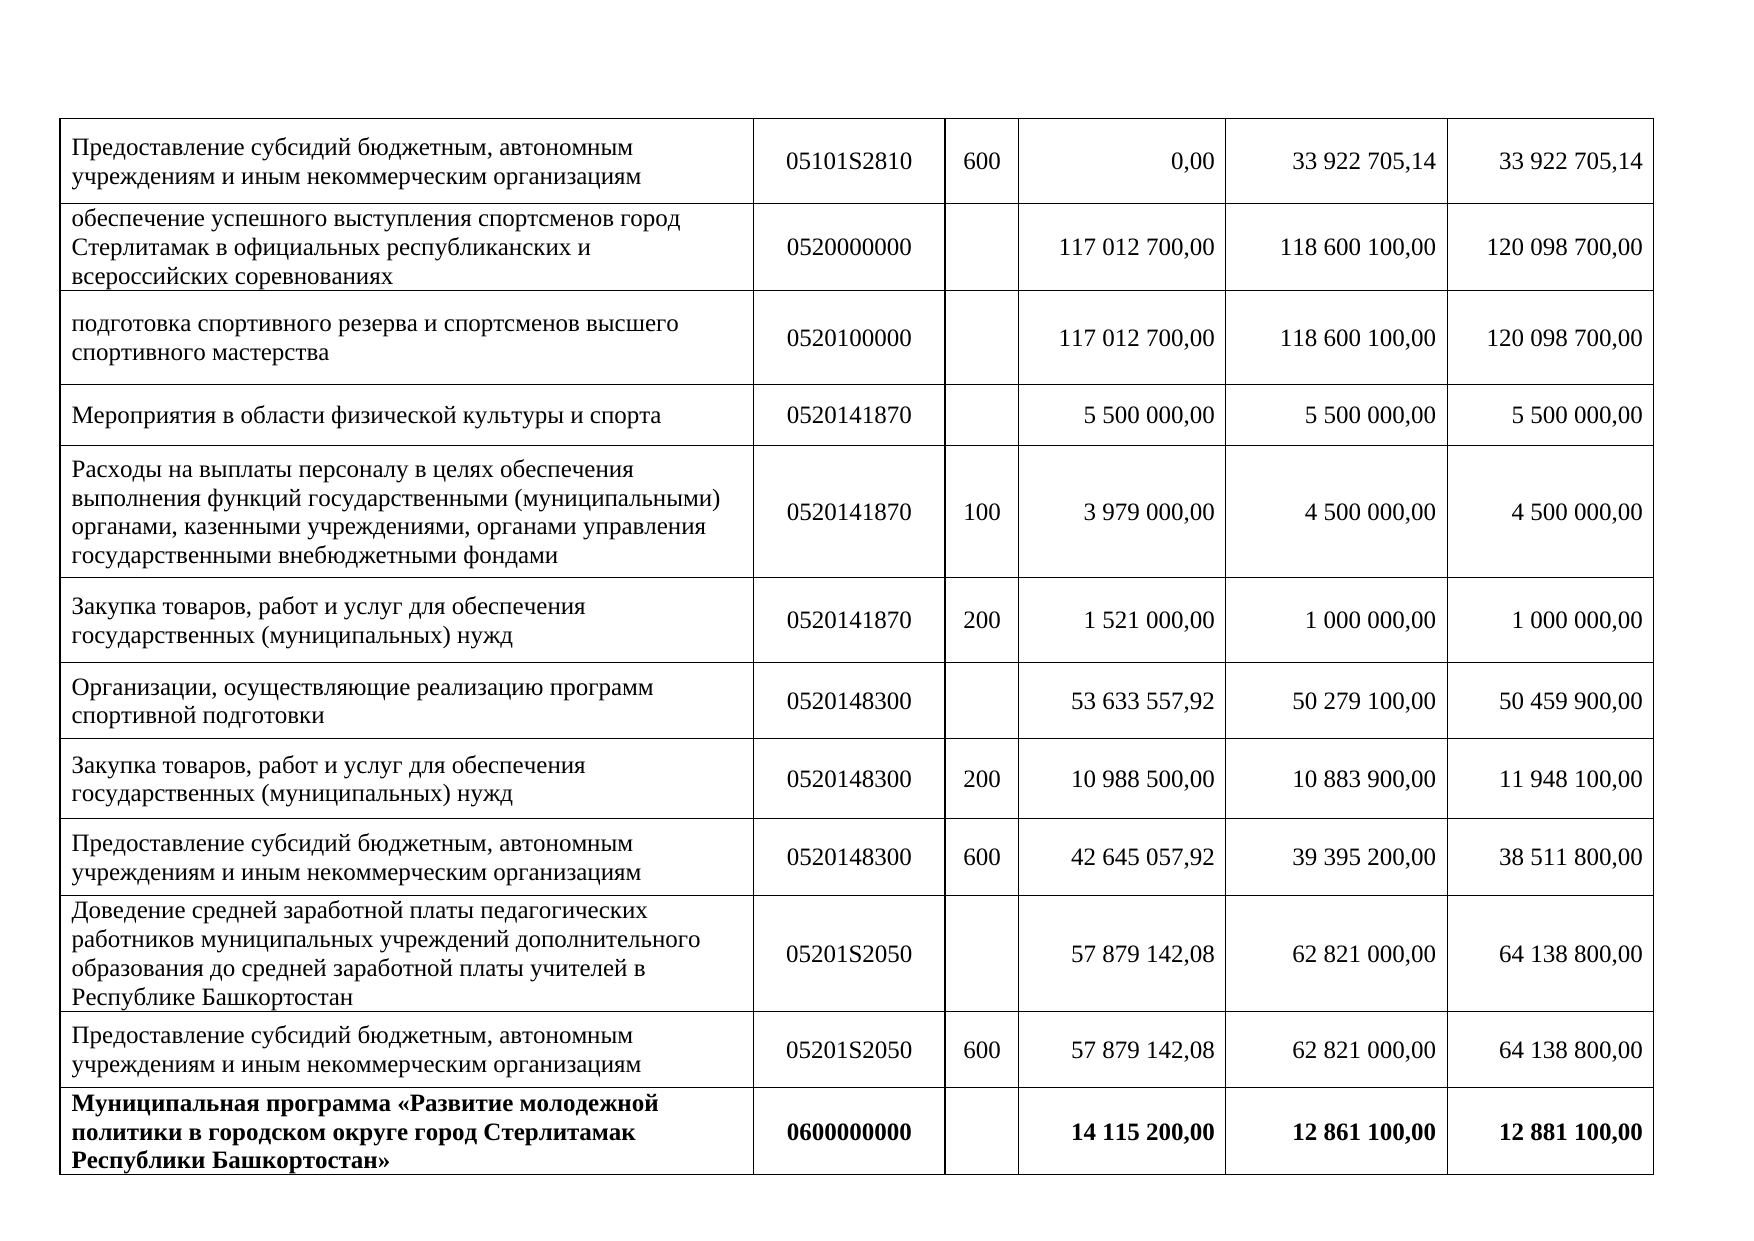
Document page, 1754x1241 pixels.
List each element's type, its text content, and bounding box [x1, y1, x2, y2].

table_cell Организации, осуществляющие реализацию программ спортивной подготовки [61, 663, 753, 738]
table_cell 10 988 500,00 [1019, 739, 1225, 818]
table_cell 39 395 200,00 [1226, 819, 1447, 894]
table_cell 0520100000 [754, 291, 944, 383]
table_cell 0520141870 [754, 578, 944, 662]
table_cell Доведение средней заработной платы педагогических работников муниципальных учреждений дополнительного образования до средней заработной платы учителей в Республике Башкортостан [61, 896, 753, 1011]
table_cell 05201S2050 [754, 896, 944, 1011]
table_cell 0520148300 [754, 739, 944, 818]
table_cell 05101S2810 [754, 119, 944, 202]
table_cell [946, 663, 1018, 738]
table_cell 14 115 200,00 [1019, 1088, 1225, 1174]
table_cell [946, 1088, 1018, 1174]
table_cell 0520148300 [754, 819, 944, 894]
table_cell 0520141870 [754, 385, 944, 444]
table_cell 200 [946, 739, 1018, 818]
table_cell Предоставление субсидий бюджетным, автономным учреждениям и иным некоммерческим организациям [61, 1012, 753, 1087]
table_cell 3 979 000,00 [1019, 446, 1225, 577]
table_cell 11 948 100,00 [1448, 739, 1653, 818]
table_cell 5 500 000,00 [1226, 385, 1447, 444]
table_cell Предоставление субсидий бюджетным, автономным учреждениям и иным некоммерческим организациям [61, 119, 753, 202]
table_cell 12 881 100,00 [1448, 1088, 1653, 1174]
table_cell 120 098 700,00 [1448, 291, 1653, 383]
table_cell 1 000 000,00 [1448, 578, 1653, 662]
table_cell 117 012 700,00 [1019, 291, 1225, 383]
table_cell 5 500 000,00 [1448, 385, 1653, 444]
table_cell 38 511 800,00 [1448, 819, 1653, 894]
table_cell Закупка товаров, работ и услуг для обеспечения государственных (муниципальных) нужд [61, 739, 753, 818]
table_cell 1 000 000,00 [1226, 578, 1447, 662]
table_cell 600 [946, 119, 1018, 202]
table_cell 120 098 700,00 [1448, 204, 1653, 290]
table_cell 5 500 000,00 [1019, 385, 1225, 444]
table_cell Мероприятия в области физической культуры и спорта [61, 385, 753, 444]
table_cell Закупка товаров, работ и услуг для обеспечения государственных (муниципальных) нужд [61, 578, 753, 662]
table_cell подготовка спортивного резерва и спортсменов высшего спортивного мастерства [61, 291, 753, 383]
table_cell Расходы на выплаты персоналу в целях обеспечения выполнения функций государственными (муниципальными) органами, казенными учреждениями, органами управления государственными внебюджетными фондами [61, 446, 753, 577]
table_cell Муниципальная программа «Развитие молодежной политики в городском округе город Стерлитамак Республики Башкортостан» [61, 1088, 753, 1174]
table_cell 10 883 900,00 [1226, 739, 1447, 818]
table_cell 600 [946, 1012, 1018, 1087]
table_cell 57 879 142,08 [1019, 896, 1225, 1011]
table_cell 118 600 100,00 [1226, 291, 1447, 383]
table_cell 62 821 000,00 [1226, 896, 1447, 1011]
table_cell 64 138 800,00 [1448, 1012, 1653, 1087]
table_cell 33 922 705,14 [1226, 119, 1447, 202]
table_cell 600 [946, 819, 1018, 894]
table_cell 12 861 100,00 [1226, 1088, 1447, 1174]
table_cell 0,00 [1019, 119, 1225, 202]
table_cell 200 [946, 578, 1018, 662]
table_cell 62 821 000,00 [1226, 1012, 1447, 1087]
table_cell [946, 385, 1018, 444]
table_cell 33 922 705,14 [1448, 119, 1653, 202]
table_cell 50 459 900,00 [1448, 663, 1653, 738]
table_cell 0520141870 [754, 446, 944, 577]
table_cell 50 279 100,00 [1226, 663, 1447, 738]
table_cell 4 500 000,00 [1226, 446, 1447, 577]
table_cell 118 600 100,00 [1226, 204, 1447, 290]
table_cell 0520000000 [754, 204, 944, 290]
table_cell 53 633 557,92 [1019, 663, 1225, 738]
table_cell [946, 291, 1018, 383]
table_cell [946, 896, 1018, 1011]
table_cell 117 012 700,00 [1019, 204, 1225, 290]
table_cell Предоставление субсидий бюджетным, автономным учреждениям и иным некоммерческим организациям [61, 819, 753, 894]
table_cell обеспечение успешного выступления спортсменов город Стерлитамак в официальных республиканских и всероссийских соревнованиях [61, 204, 753, 290]
table_cell 57 879 142,08 [1019, 1012, 1225, 1087]
table_cell 0600000000 [754, 1088, 944, 1174]
table_cell 05201S2050 [754, 1012, 944, 1087]
table_cell 1 521 000,00 [1019, 578, 1225, 662]
table_cell 100 [946, 446, 1018, 577]
table_cell 0520148300 [754, 663, 944, 738]
table_cell [946, 204, 1018, 290]
table_cell 4 500 000,00 [1448, 446, 1653, 577]
table_cell 64 138 800,00 [1448, 896, 1653, 1011]
table_cell 42 645 057,92 [1019, 819, 1225, 894]
